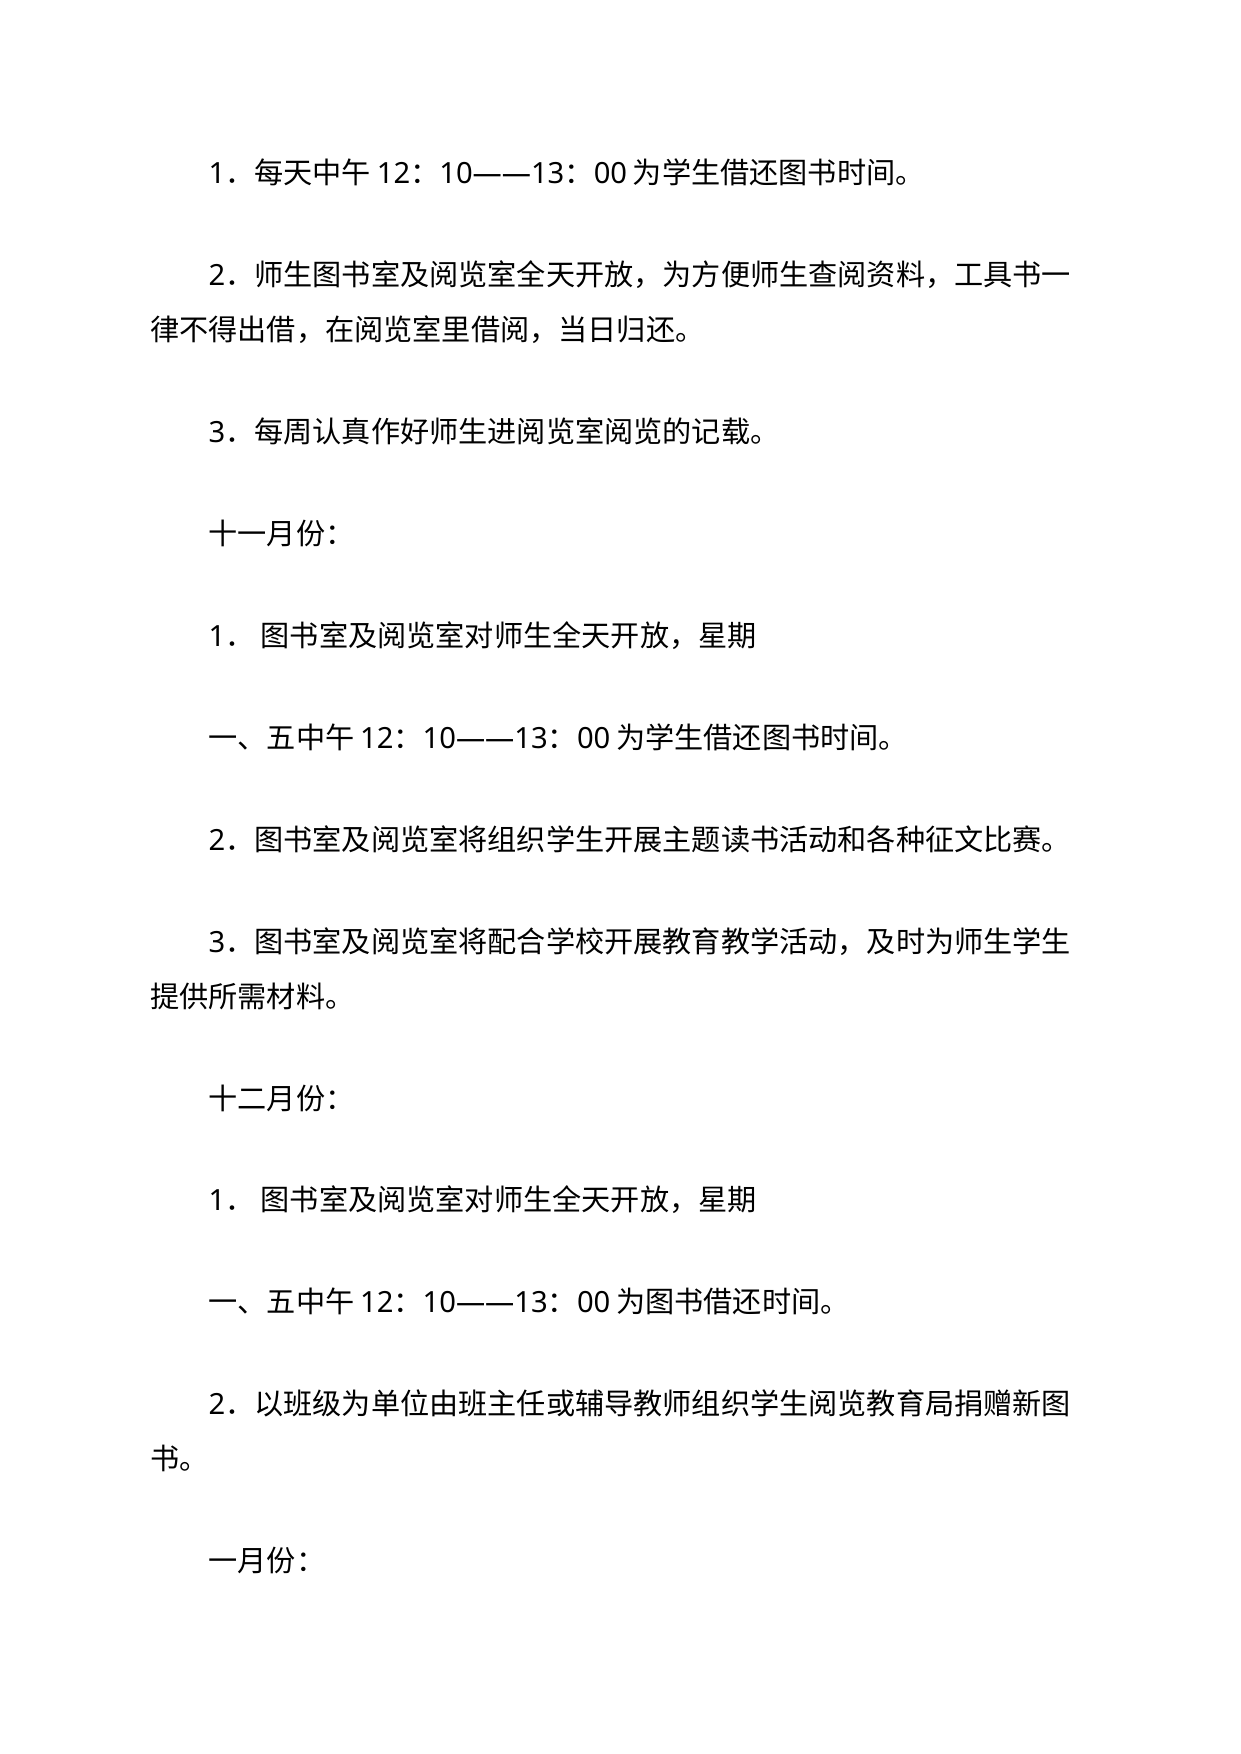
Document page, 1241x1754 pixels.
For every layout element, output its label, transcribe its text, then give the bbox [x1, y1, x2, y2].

text 十二月份： [150, 1075, 1090, 1117]
text 2．师生图书室及阅览室全天开放，为方便师生查阅资料，工具书一律不得出借，在阅览室里借阅，当日归还。 [150, 252, 1090, 349]
text 1． 图书室及阅览室对师生全天开放，星期 [150, 612, 1090, 655]
text 3．图书室及阅览室将配合学校开展教育教学活动，及时为师生学生提供所需材料。 [150, 918, 1090, 1016]
text 1．每天中午12：10——13：00为学生借还图书时间。 [150, 150, 1090, 192]
text 2．以班级为单位由班主任或辅导教师组织学生阅览教育局捐赠新图书。 [150, 1381, 1090, 1478]
text 2．图书室及阅览室将组织学生开展主题读书活动和各种征文比赛。 [150, 816, 1090, 859]
text 一、五中午12：10——13：00为学生借还图书时间。 [150, 714, 1090, 757]
text 1． 图书室及阅览室对师生全天开放，星期 [150, 1177, 1090, 1219]
text 十一月份： [150, 511, 1090, 553]
text 一、五中午12：10——13：00为图书借还时间。 [150, 1279, 1090, 1321]
text 一月份： [150, 1538, 1090, 1580]
text 3．每周认真作好师生进阅览室阅览的记载。 [150, 409, 1090, 451]
